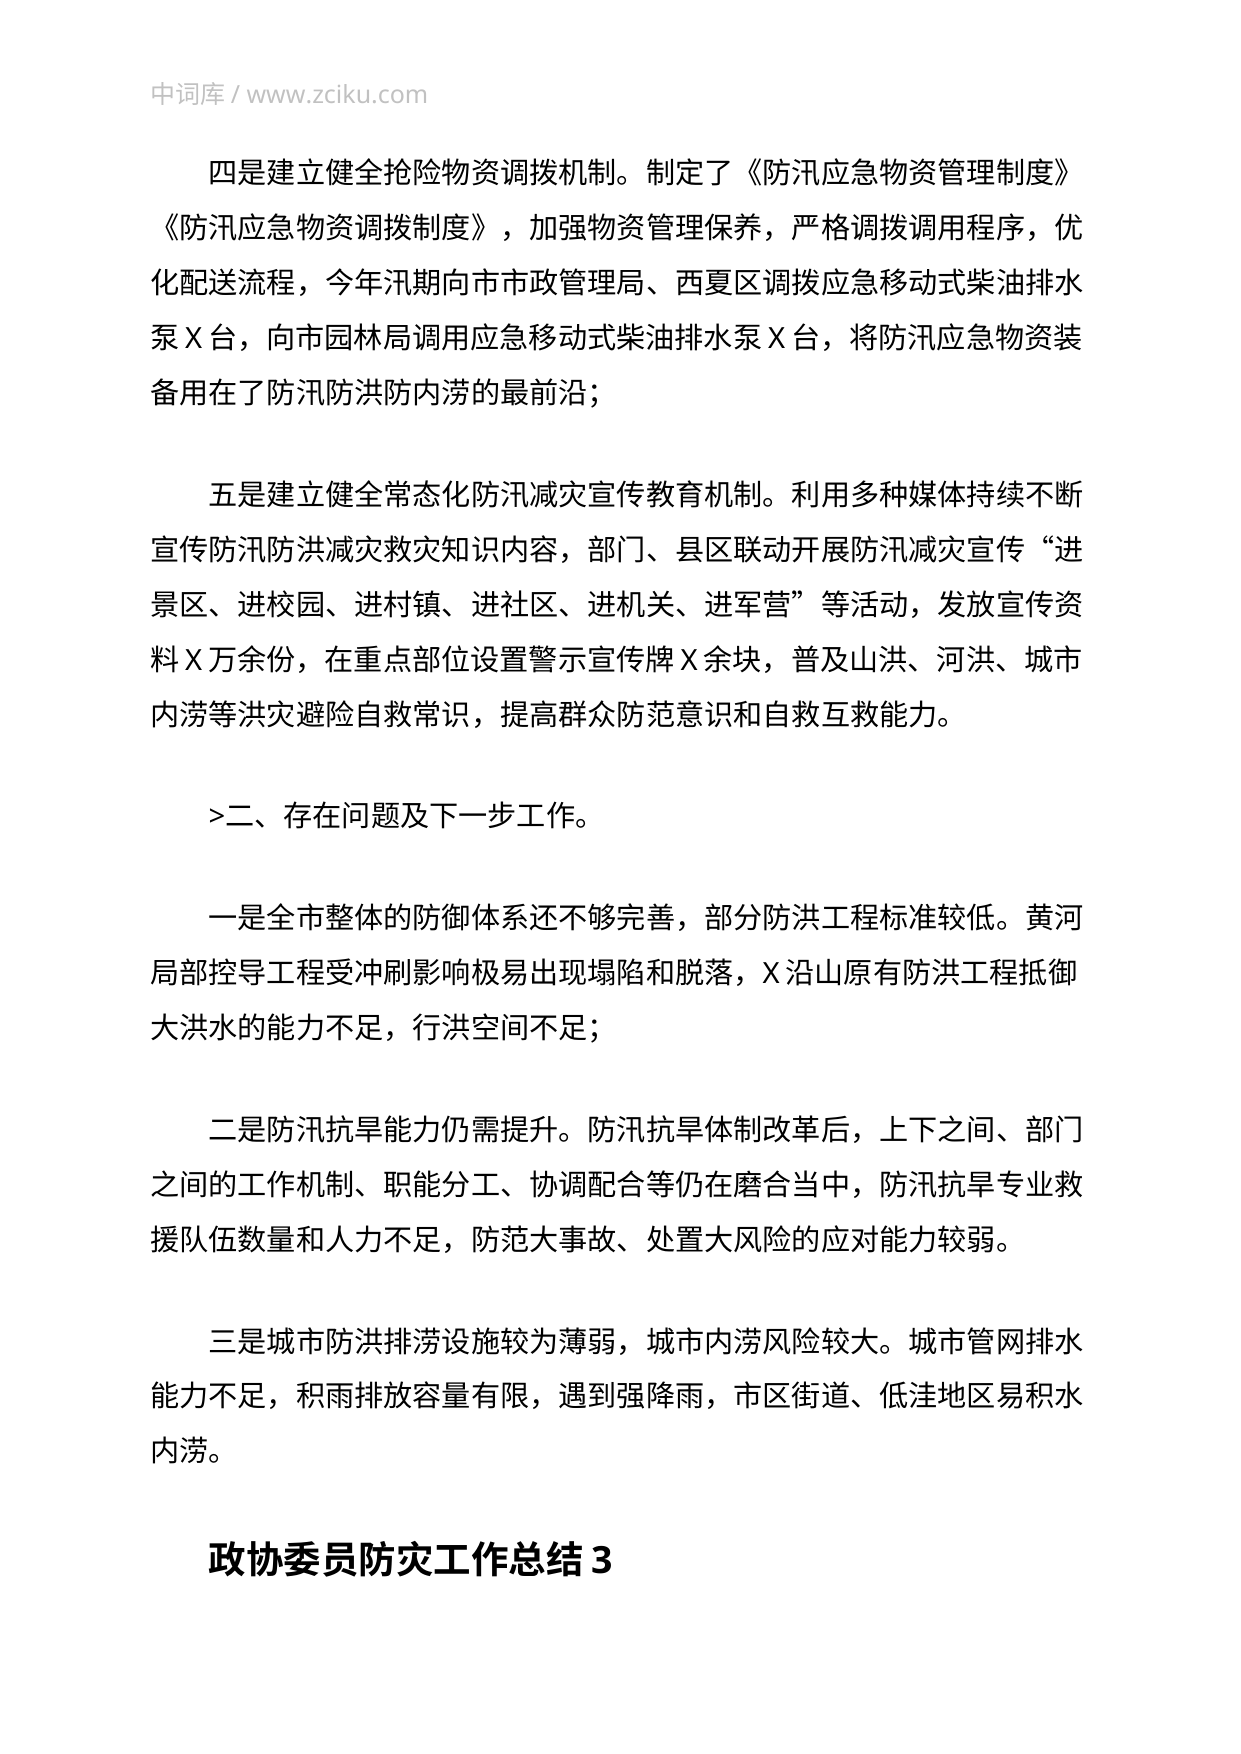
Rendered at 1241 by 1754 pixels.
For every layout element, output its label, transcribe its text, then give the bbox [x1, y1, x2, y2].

text 一是全市整体的防御体系还不够完善，部分防洪工程标准较低。黄河局部控导工程受冲刷影响极易出现塌陷和脱落，X沿山原有防洪工程抵御大洪水的能力不足，行洪空间不足； [150, 895, 1090, 1047]
text >二、存在问题及下一步工作。 [150, 793, 1090, 835]
text 五是建立健全常态化防汛减灾宣传教育机制。利用多种媒体持续不断宣传防汛防洪减灾救灾知识内容，部门、县区联动开展防汛减灾宣传“进景区、进校园、进村镇、进社区、进机关、进军营”等活动，发放宣传资料X万余份，在重点部位设置警示宣传牌X余块，普及山洪、河洪、城市内涝等洪灾避险自救常识，提高群众防范意识和自救互救能力。 [150, 471, 1090, 733]
text 政协委员防灾工作总结3 [150, 1530, 1090, 1584]
text 四是建立健全抢险物资调拨机制。制定了《防汛应急物资管理制度》《防汛应急物资调拨制度》，加强物资管理保养，严格调拨调用程序，优化配送流程，今年汛期向市市政管理局、西夏区调拨应急移动式柴油排水泵X台，向市园林局调用应急移动式柴油排水泵X台，将防汛应急物资装备用在了防汛防洪防内涝的最前沿； [150, 150, 1090, 412]
text 三是城市防洪排涝设施较为薄弱，城市内涝风险较大。城市管网排水能力不足，积雨排放容量有限，遇到强降雨，市区街道、低洼地区易积水内涝。 [150, 1318, 1090, 1470]
text 二是防汛抗旱能力仍需提升。防汛抗旱体制改革后，上下之间、部门之间的工作机制、职能分工、协调配合等仍在磨合当中，防汛抗旱专业救援队伍数量和人力不足，防范大事故、处置大风险的应对能力较弱。 [150, 1107, 1090, 1259]
